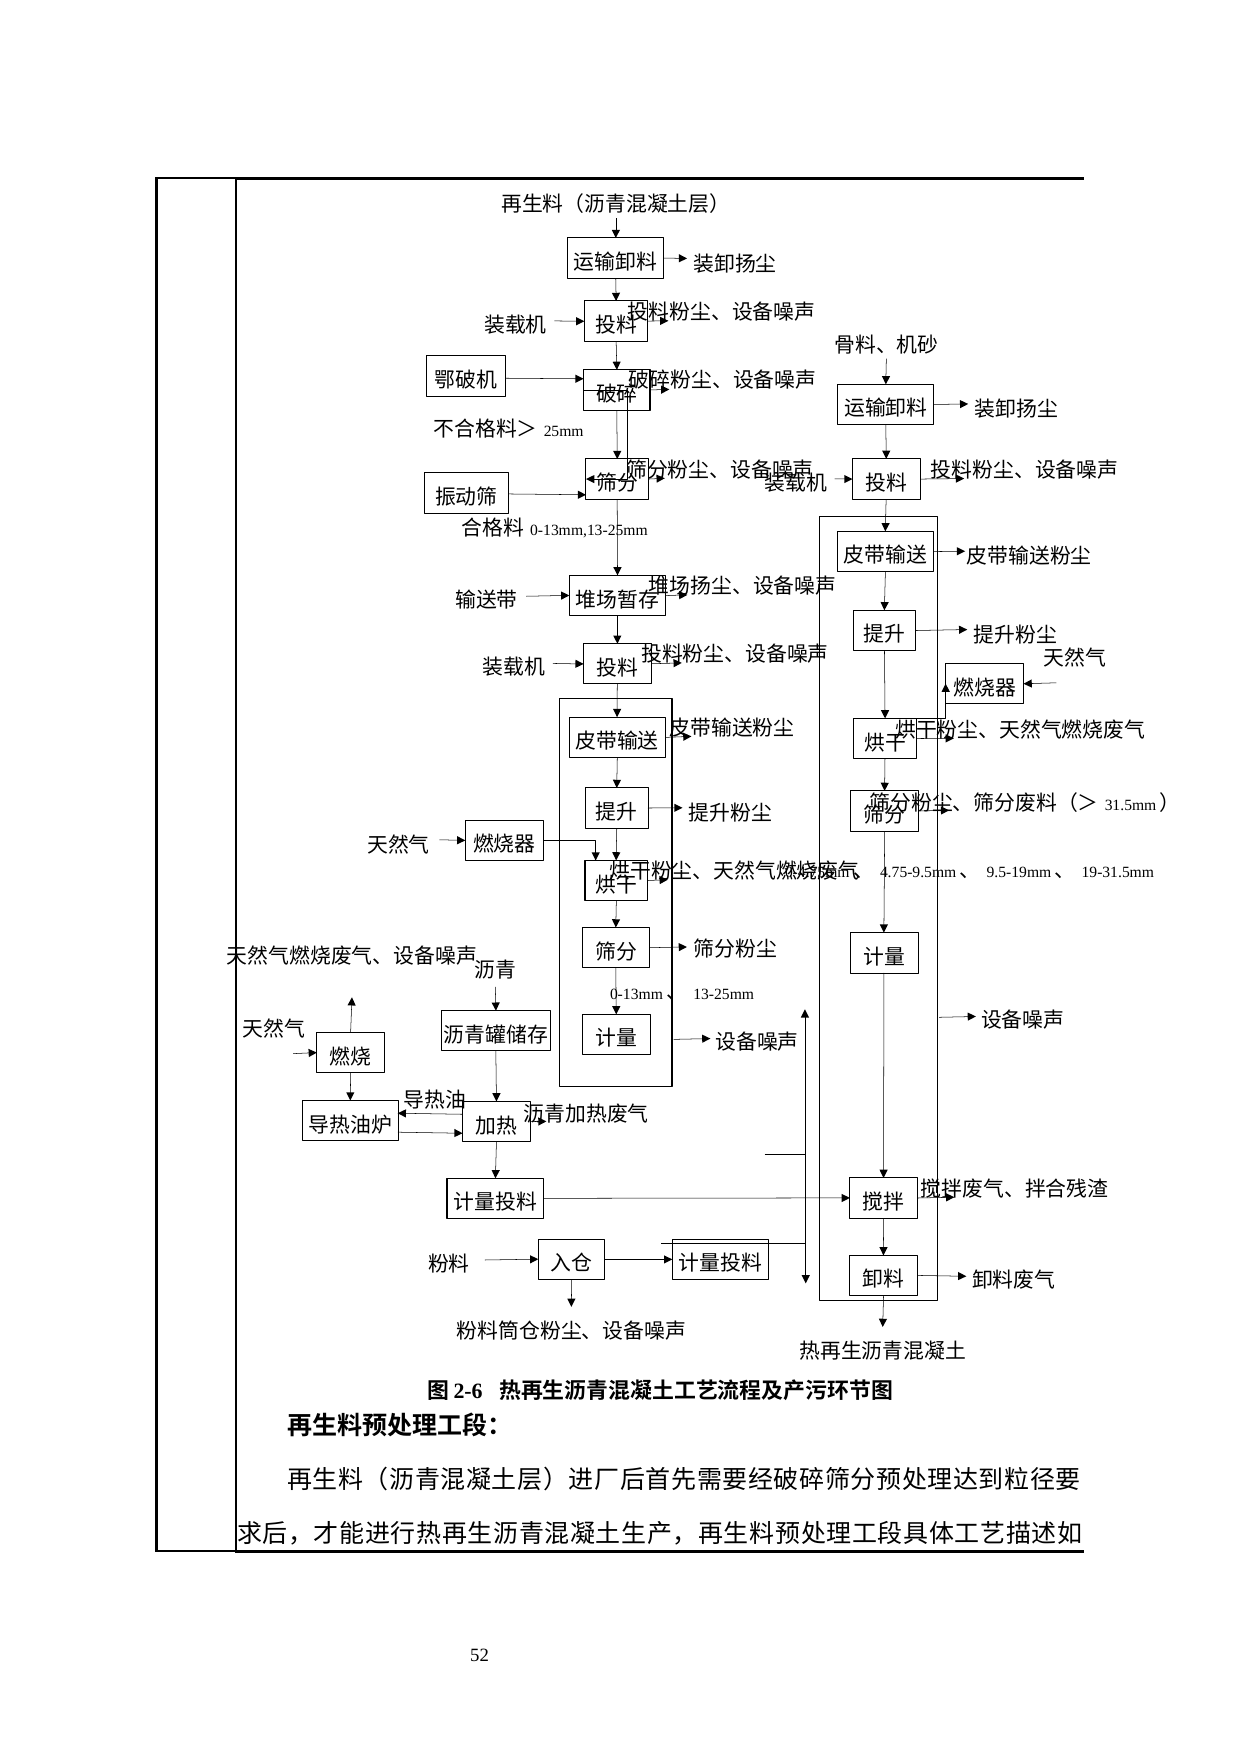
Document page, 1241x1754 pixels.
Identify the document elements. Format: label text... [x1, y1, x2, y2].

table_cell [237, 180, 1084, 1550]
table_cell 工艺流程和产排污环节 [158, 179, 235, 1550]
